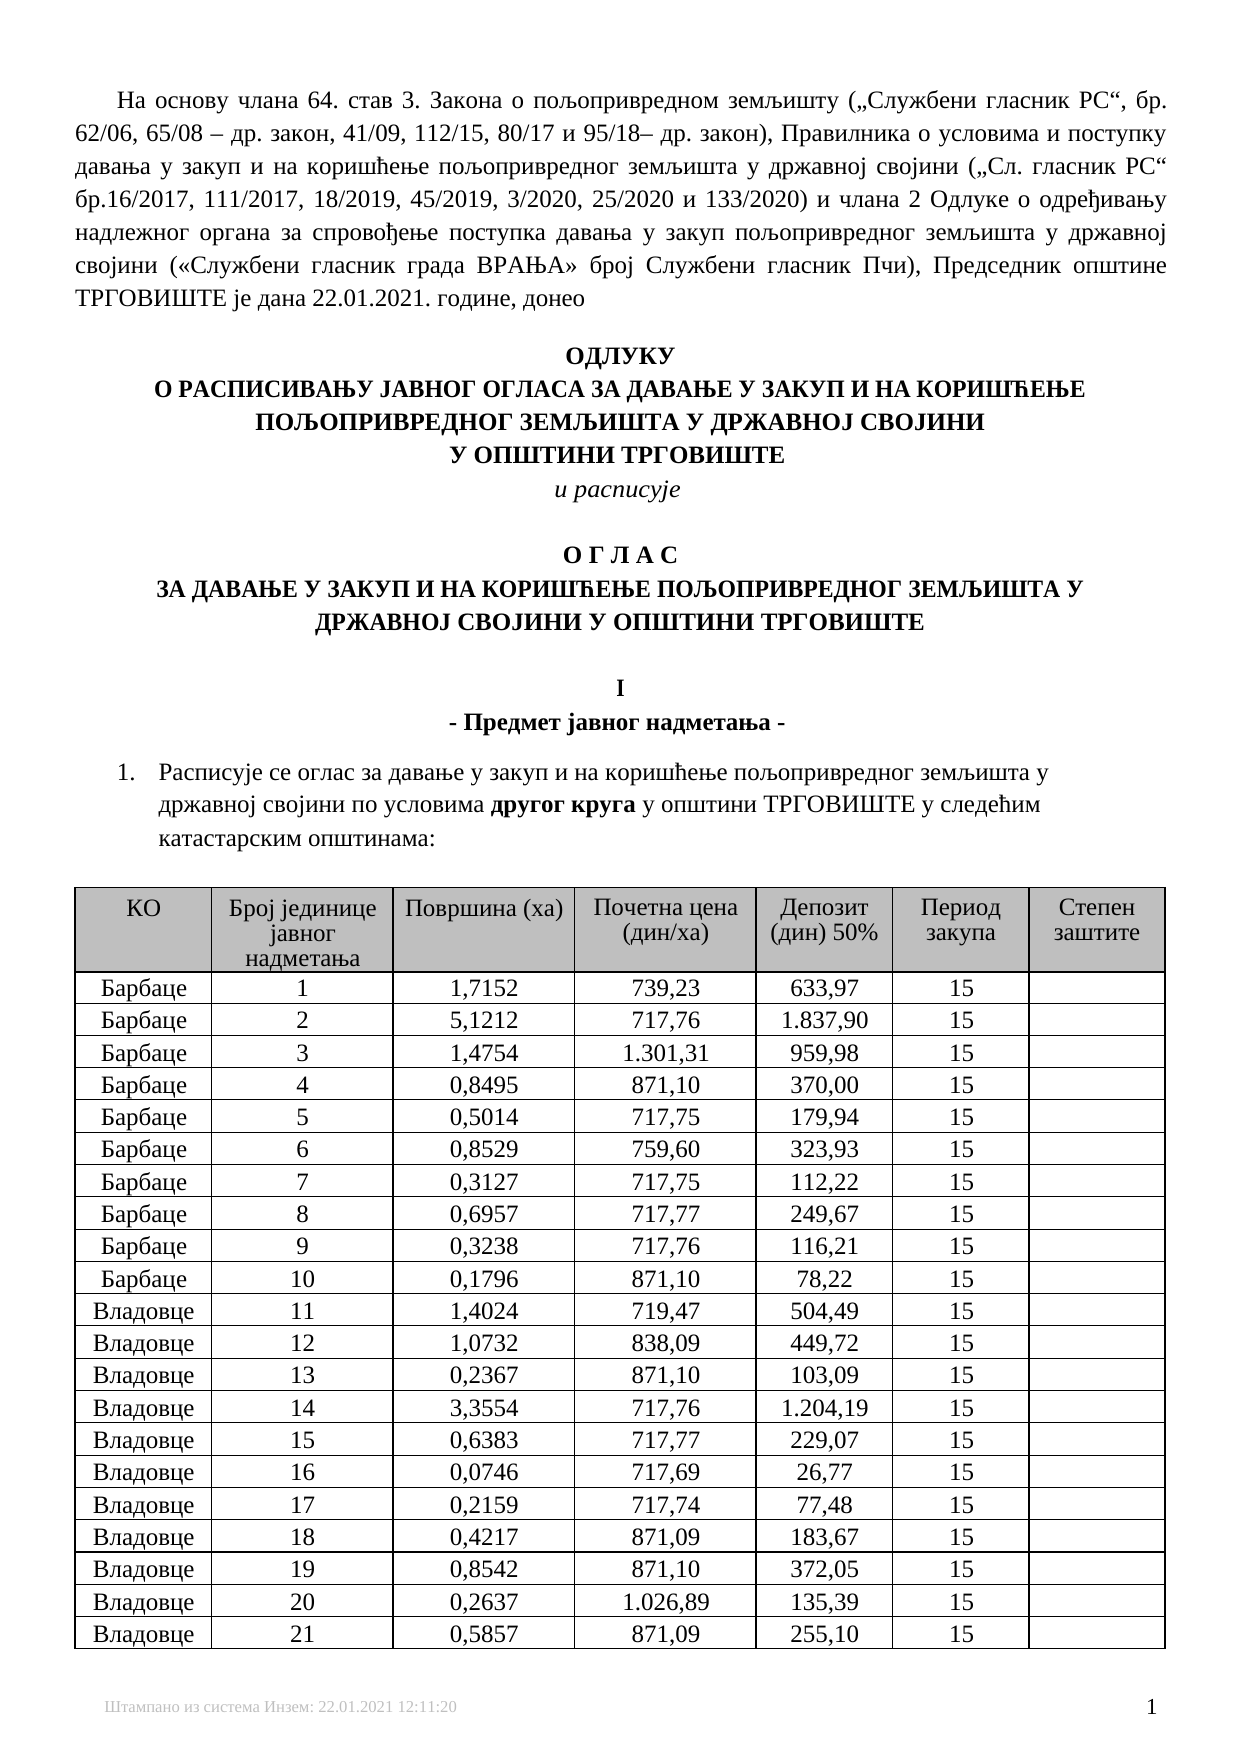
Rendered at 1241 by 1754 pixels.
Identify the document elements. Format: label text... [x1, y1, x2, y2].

table_cell Барбаце [76, 1230, 211, 1261]
table_cell 0,5857 [394, 1617, 574, 1648]
table_cell 13 [212, 1359, 392, 1390]
text и расписује [86, 474, 1148, 503]
table_cell 15 [893, 1617, 1028, 1648]
table_cell [1030, 1068, 1164, 1099]
table_cell 0,4217 [394, 1520, 574, 1551]
table_cell [1030, 1326, 1164, 1358]
text ЗА ДАВАЊЕ У ЗАКУП И НА КОРИШЋЕЊЕ ПОЉОПРИВРЕДНОГ ЗЕМЉИШТА У ДРЖАВНОЈ СВОЈИНИ У ОПШТИНИ ТРГОВИШТЕ [91, 574, 1148, 636]
table_cell Владовце [76, 1456, 211, 1487]
table_cell Барбаце [76, 1165, 211, 1196]
list Расписује се оглас за давање у закуп и на коришћење пољопривредног земљишта у државној својини по условима другог круга у општини ТРГОВИШТЕ у следећим катастарским општинама: [117, 757, 1153, 851]
table_header КО [76, 888, 211, 971]
table_cell 255,10 [757, 1617, 892, 1648]
table_cell Владовце [76, 1326, 211, 1358]
text - Предмет јавног надметања - [86, 707, 1148, 735]
table_cell 15 [893, 1520, 1028, 1551]
table_cell 3 [212, 1036, 392, 1067]
table_cell [1030, 1359, 1164, 1390]
table_cell 15 [893, 1197, 1028, 1228]
table_cell Владовце [76, 1423, 211, 1454]
table_cell Барбаце [76, 1100, 211, 1132]
table_cell 871,09 [575, 1520, 755, 1551]
table_header Период закупа [893, 888, 1028, 971]
subtitle О Г Л А С [91, 540, 1149, 569]
table_cell 249,67 [757, 1197, 892, 1228]
table_cell 0,1796 [394, 1262, 574, 1293]
table_cell 449,72 [757, 1326, 892, 1358]
table_cell [1030, 1617, 1164, 1648]
table_cell 15 [893, 1359, 1028, 1390]
table_cell 15 [893, 1262, 1028, 1293]
table_cell Владовце [76, 1585, 211, 1616]
text На основу члана 64. став 3. Закона о пољопривредном земљишту („Службени гласник РС“, бр. 62/06, 65/08 – др. закон, 41/09, 112/15, 80/17 и 95/18– др. закон), Правилника о условима и поступку давања у закуп и на коришћење пољопривредног земљишта у државној својини („Сл. гласник РС“ бр.16/2017, 111/2017, 18/2019, 45/2019, 3/2020, 25/2020 и 133/2020) и члана 2 Одлуке о одређивању надлежног органа за спровођење поступка давања у закуп пољопривредног земљишта у државној својини («Службени гласник града ВРАЊА» број Службени гласник Пчи), Председник општине ТРГОВИШТЕ је дана 22.01.2021. године, донео [75, 85, 1168, 312]
table_cell 15 [893, 1068, 1028, 1099]
table_cell 14 [212, 1391, 392, 1422]
table_cell 717,74 [575, 1488, 755, 1519]
table_cell [1030, 1553, 1164, 1584]
table_cell 838,09 [575, 1326, 755, 1358]
table_cell 17 [212, 1488, 392, 1519]
table_cell 1.837,90 [757, 1004, 892, 1035]
text У ОПШТИНИ ТРГОВИШТЕ [86, 441, 1148, 469]
table_cell Барбаце [76, 1197, 211, 1228]
table_cell [1030, 1423, 1164, 1454]
table_cell 15 [893, 1004, 1028, 1035]
table_cell [1030, 1262, 1164, 1293]
table_cell 1,4024 [394, 1294, 574, 1325]
table_cell 15 [893, 973, 1028, 1002]
table_cell 15 [893, 1036, 1028, 1067]
text I [62, 673, 1178, 702]
table_cell 15 [893, 1456, 1028, 1487]
table_cell 0,2367 [394, 1359, 574, 1390]
table_cell 739,23 [575, 973, 755, 1002]
table_cell 372,05 [757, 1553, 892, 1584]
table_cell [1030, 1133, 1164, 1164]
table_cell 15 [893, 1423, 1028, 1454]
table_cell 717,75 [575, 1100, 755, 1132]
table_cell 717,77 [575, 1197, 755, 1228]
table_cell 18 [212, 1520, 392, 1551]
table_cell 370,00 [757, 1068, 892, 1099]
table_cell 15 [893, 1230, 1028, 1261]
table_cell [1030, 1100, 1164, 1132]
table_cell 19 [212, 1553, 392, 1584]
table_cell 0,3238 [394, 1230, 574, 1261]
table_cell 78,22 [757, 1262, 892, 1293]
table_cell 1,0732 [394, 1326, 574, 1358]
table_cell Барбаце [76, 1004, 211, 1035]
table_cell Барбаце [76, 1262, 211, 1293]
table_cell 15 [893, 1326, 1028, 1358]
table_cell Барбаце [76, 1068, 211, 1099]
subtitle ОДЛУКУ [91, 341, 1149, 370]
table_cell 759,60 [575, 1133, 755, 1164]
table_cell 15 [893, 1165, 1028, 1196]
table_cell 2 [212, 1004, 392, 1035]
table_cell Барбаце [76, 973, 211, 1002]
table_cell [1030, 1585, 1164, 1616]
table_cell 871,10 [575, 1262, 755, 1293]
table_cell Владовце [76, 1391, 211, 1422]
table_cell 77,48 [757, 1488, 892, 1519]
table_cell 959,98 [757, 1036, 892, 1067]
table_cell 21 [212, 1617, 392, 1648]
table_cell 633,97 [757, 973, 892, 1002]
text О РАСПИСИВАЊУ ЈАВНОГ ОГЛАСА ЗА ДАВАЊЕ У ЗАКУП И НА КОРИШЋЕЊЕ ПОЉОПРИВРЕДНОГ ЗЕМЉИШТА У ДРЖАВНОЈ СВОЈИНИ [91, 374, 1149, 436]
table_cell 717,76 [575, 1230, 755, 1261]
table_header Степен заштите [1030, 888, 1164, 971]
table_cell 1.301,31 [575, 1036, 755, 1067]
table_cell Владовце [76, 1617, 211, 1648]
table_cell 15 [893, 1133, 1028, 1164]
table_cell [1030, 1165, 1164, 1196]
table_cell 504,49 [757, 1294, 892, 1325]
table_cell 11 [212, 1294, 392, 1325]
table_cell 871,09 [575, 1617, 755, 1648]
table_cell 717,76 [575, 1391, 755, 1422]
table_cell 183,67 [757, 1520, 892, 1551]
table_cell 12 [212, 1326, 392, 1358]
table_cell 717,77 [575, 1423, 755, 1454]
table_cell [1030, 1004, 1164, 1035]
table_cell Владовце [76, 1488, 211, 1519]
table_cell 15 [893, 1294, 1028, 1325]
table_cell Владовце [76, 1553, 211, 1584]
table_header Број јединице јавног надметања [212, 888, 392, 971]
table_cell Барбаце [76, 1133, 211, 1164]
table_cell 15 [893, 1585, 1028, 1616]
table_cell 20 [212, 1585, 392, 1616]
table_header Почетна цена (дин/ха) [575, 888, 755, 971]
table_cell Владовце [76, 1359, 211, 1390]
table_cell 7 [212, 1165, 392, 1196]
table_cell 112,22 [757, 1165, 892, 1196]
table_cell 1.204,19 [757, 1391, 892, 1422]
table_cell 717,76 [575, 1004, 755, 1035]
table_cell 103,09 [757, 1359, 892, 1390]
table_cell [1030, 973, 1164, 1002]
table_header Депозит (дин) 50% [757, 888, 892, 971]
table_cell [1030, 1391, 1164, 1422]
table_cell 116,21 [757, 1230, 892, 1261]
table_cell 0,8495 [394, 1068, 574, 1099]
table_cell 15 [893, 1100, 1028, 1132]
table_cell 0,2637 [394, 1585, 574, 1616]
table_cell 5 [212, 1100, 392, 1132]
table_cell 8 [212, 1197, 392, 1228]
table_cell 15 [893, 1553, 1028, 1584]
table_cell 15 [893, 1488, 1028, 1519]
table_cell 16 [212, 1456, 392, 1487]
table_cell 10 [212, 1262, 392, 1293]
table_cell 871,10 [575, 1553, 755, 1584]
table_cell [1030, 1230, 1164, 1261]
table_cell 1 [212, 973, 392, 1002]
table_cell 0,8529 [394, 1133, 574, 1164]
table_cell [1030, 1488, 1164, 1519]
table_cell 15 [893, 1391, 1028, 1422]
table_cell 717,75 [575, 1165, 755, 1196]
table_cell Владовце [76, 1520, 211, 1551]
table_cell 1,4754 [394, 1036, 574, 1067]
table_cell 135,39 [757, 1585, 892, 1616]
table_cell 229,07 [757, 1423, 892, 1454]
table_cell [1030, 1197, 1164, 1228]
table_cell 0,0746 [394, 1456, 574, 1487]
table_cell 15 [212, 1423, 392, 1454]
table_cell 0,2159 [394, 1488, 574, 1519]
table_cell 0,6957 [394, 1197, 574, 1228]
table_cell 719,47 [575, 1294, 755, 1325]
table_header Површина (ха) [394, 888, 574, 971]
table_cell 1.026,89 [575, 1585, 755, 1616]
table_cell 0,6383 [394, 1423, 574, 1454]
table_cell 179,94 [757, 1100, 892, 1132]
table_cell 717,69 [575, 1456, 755, 1487]
table_cell 5,1212 [394, 1004, 574, 1035]
table_cell [1030, 1456, 1164, 1487]
table_cell 3,3554 [394, 1391, 574, 1422]
table_cell 0,8542 [394, 1553, 574, 1584]
table_cell 4 [212, 1068, 392, 1099]
table_cell 871,10 [575, 1068, 755, 1099]
table_cell 9 [212, 1230, 392, 1261]
table_cell 0,3127 [394, 1165, 574, 1196]
table_cell 26,77 [757, 1456, 892, 1487]
table_cell Барбаце [76, 1036, 211, 1067]
table_cell [1030, 1520, 1164, 1551]
table_cell [1030, 1294, 1164, 1325]
table_cell Владовце [76, 1294, 211, 1325]
table_cell 6 [212, 1133, 392, 1164]
table_cell 1,7152 [394, 973, 574, 1002]
table_cell 871,10 [575, 1359, 755, 1390]
table_cell [1030, 1036, 1164, 1067]
table_cell 323,93 [757, 1133, 892, 1164]
table_cell 0,5014 [394, 1100, 574, 1132]
